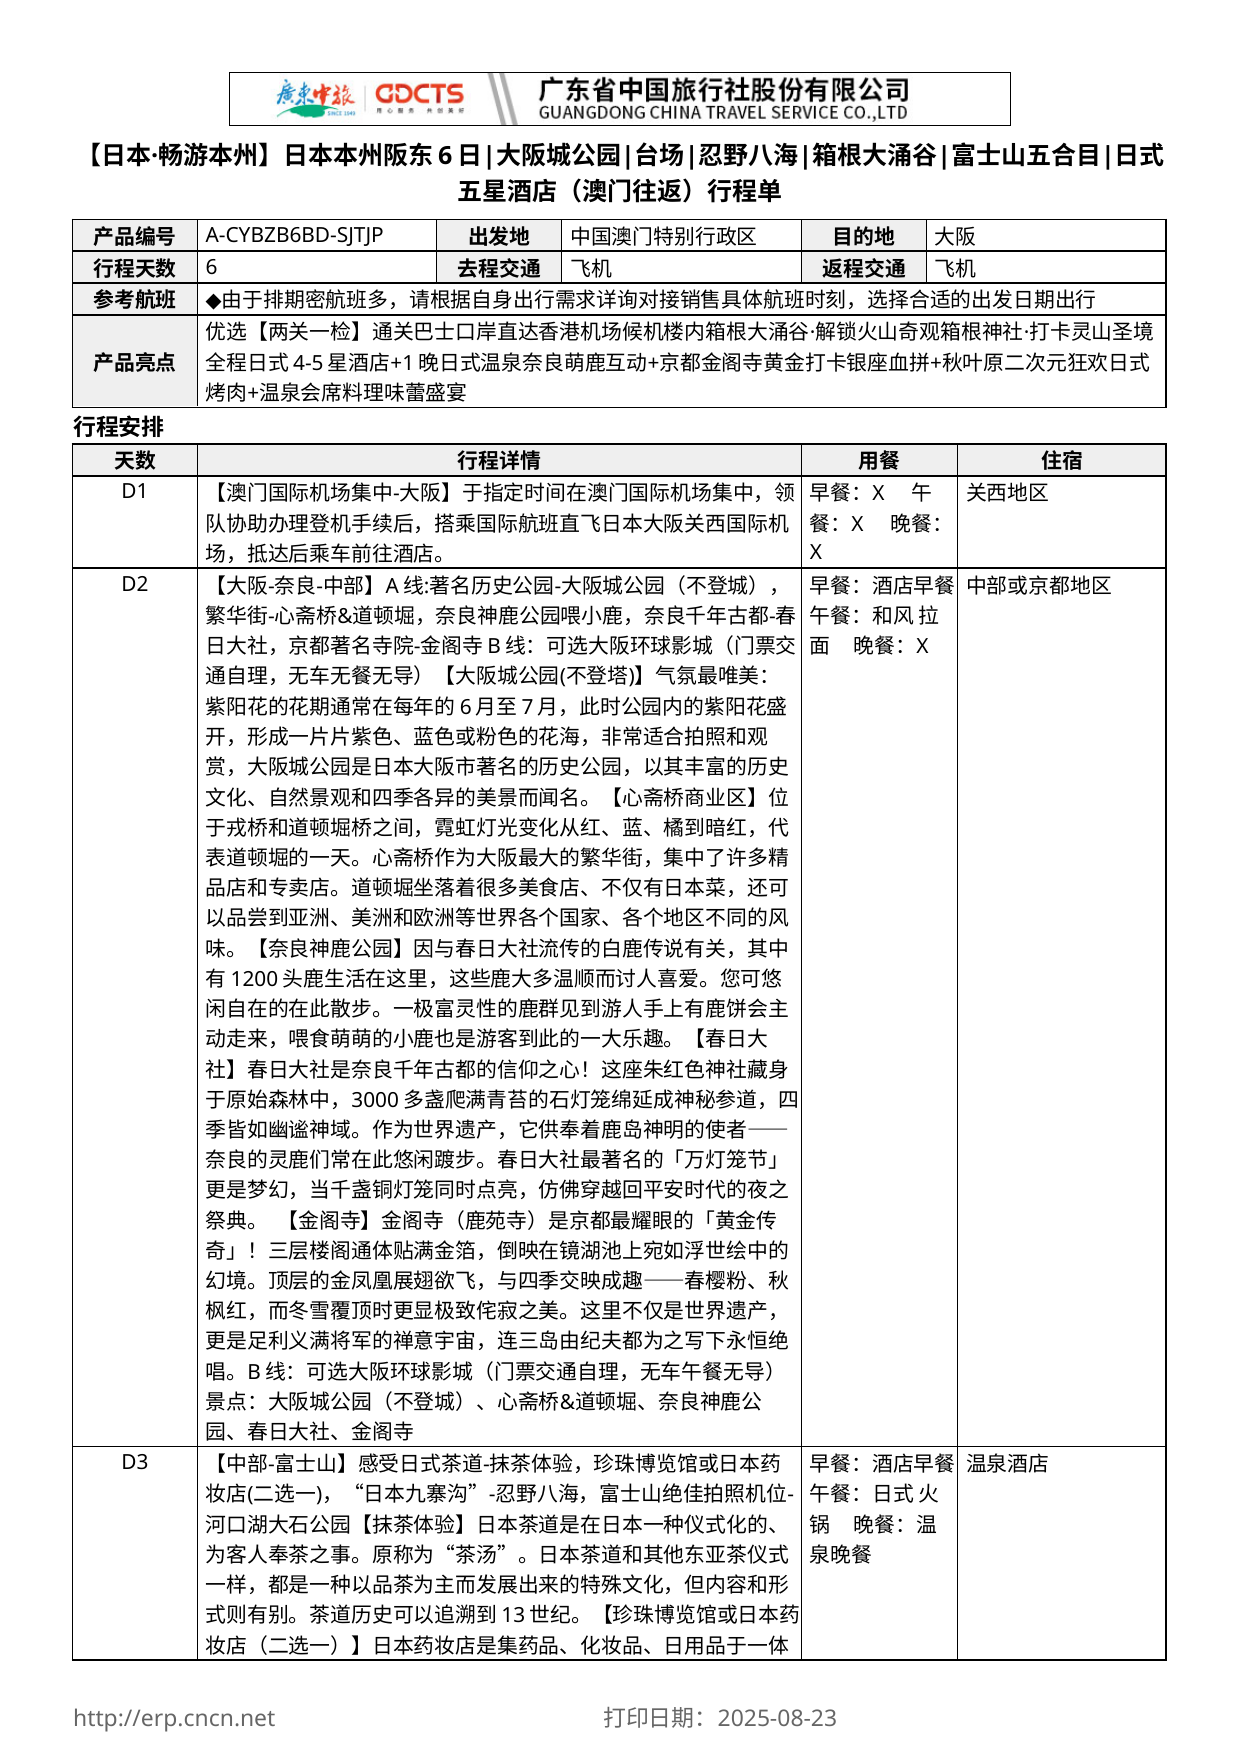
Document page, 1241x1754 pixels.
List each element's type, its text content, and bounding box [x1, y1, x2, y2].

table_cell 产品亮点 [73, 316, 197, 406]
table_cell D2 [73, 569, 197, 1446]
table_header 天数 [73, 445, 197, 475]
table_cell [198, 1447, 801, 1659]
table_cell D3 [73, 1447, 197, 1659]
table_cell 早餐：酒店早餐 午餐：和风 拉面 晚餐：X [802, 569, 957, 1446]
table_cell 优选【两关一检】通关巴士 [198, 316, 1165, 406]
table_header 大阪 [927, 220, 1165, 250]
table_header 出发地 [437, 220, 561, 250]
table_cell 6 [198, 252, 436, 282]
table_cell 温泉酒店 [958, 1447, 1165, 1659]
table_header 住宿 [958, 445, 1165, 475]
table_cell 飞机 [562, 252, 801, 282]
table_cell 早餐：X 午餐：X 晚餐：X [802, 477, 957, 567]
table_cell 行程天数 [73, 252, 197, 282]
table_header 用餐 [802, 445, 957, 475]
table_header 产品编号 [73, 220, 197, 250]
table_cell 去程交通 [437, 252, 561, 282]
table_cell D1 [73, 477, 197, 567]
table_header 行程详情 [198, 445, 801, 475]
table_cell 中部或京都地区 [958, 569, 1165, 1446]
table_header A-CYBZB6BD-SJTJP [198, 220, 436, 250]
text 【日本·畅游本州】日本本州阪东6日|大阪城公园|台场|忍野八海|箱根大涌谷|富士山五合目|日式五星酒店（澳门往返）行程单 [73, 136, 1167, 208]
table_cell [802, 1447, 957, 1659]
table_cell 返程交通 [802, 252, 926, 282]
table_header 目的地 [802, 220, 926, 250]
picture [230, 73, 1010, 125]
table_cell 【澳门国际机场集中-大阪】 [198, 477, 801, 567]
table_cell 参考航班 [73, 284, 197, 314]
table_cell ◆由于排期密航班多，请根据自身出行需求详询对接销售具体航班时刻，选择合适的出发日期出行 [198, 284, 1165, 314]
table_cell 飞机 [927, 252, 1165, 282]
table_cell 关西地区 [958, 477, 1165, 567]
table_header 中国澳门特别行政区 [562, 220, 801, 250]
text 行程安排 [73, 409, 1167, 442]
table_cell 【大阪-奈良-中部】 [198, 569, 801, 1446]
